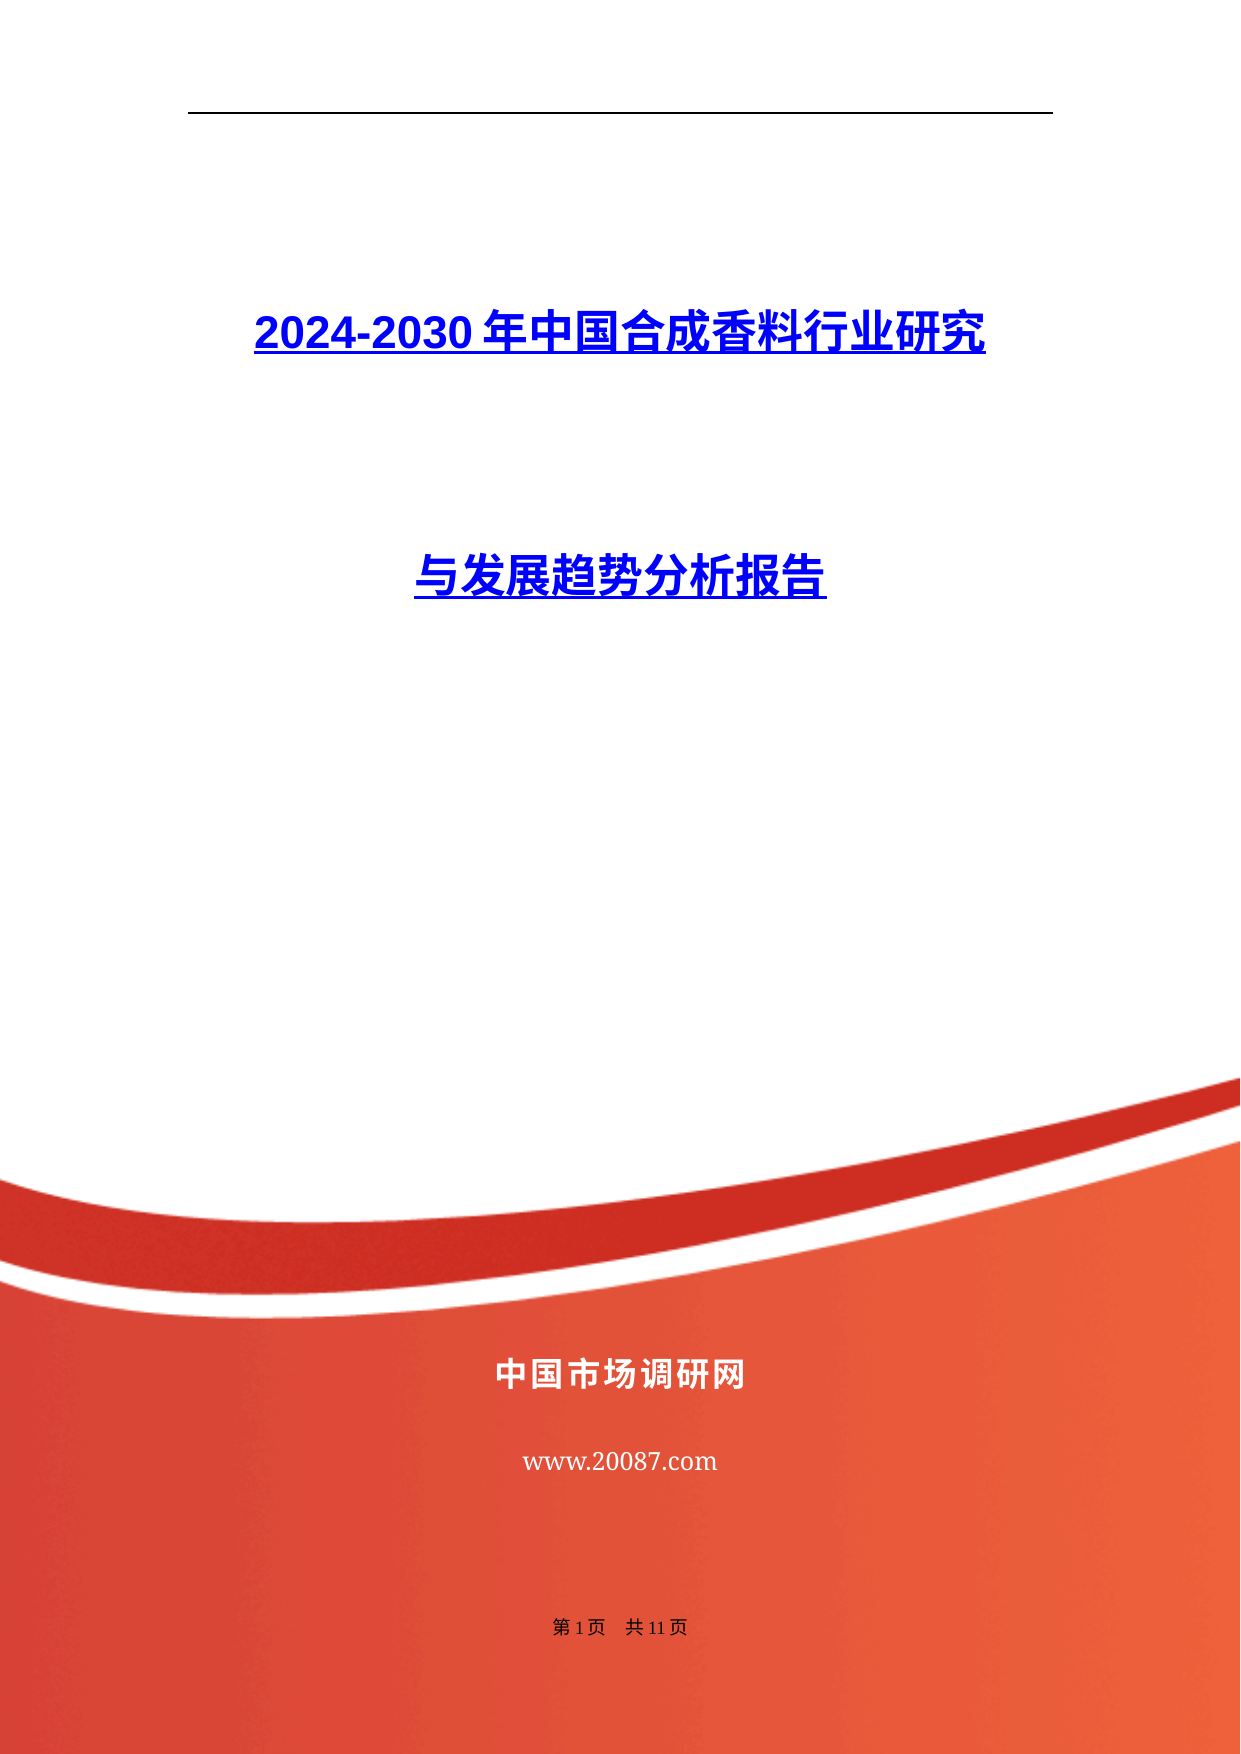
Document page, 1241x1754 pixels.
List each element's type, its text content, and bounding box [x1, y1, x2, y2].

subtitle 中国市场调研网 [187, 1339, 1053, 1404]
picture [0, 1006, 1241, 1754]
table_header 2024-2030年中国合成香料行业研究与发展趋势分析报告 [188, 207, 1053, 773]
text www.20087.com [187, 1428, 1053, 1493]
